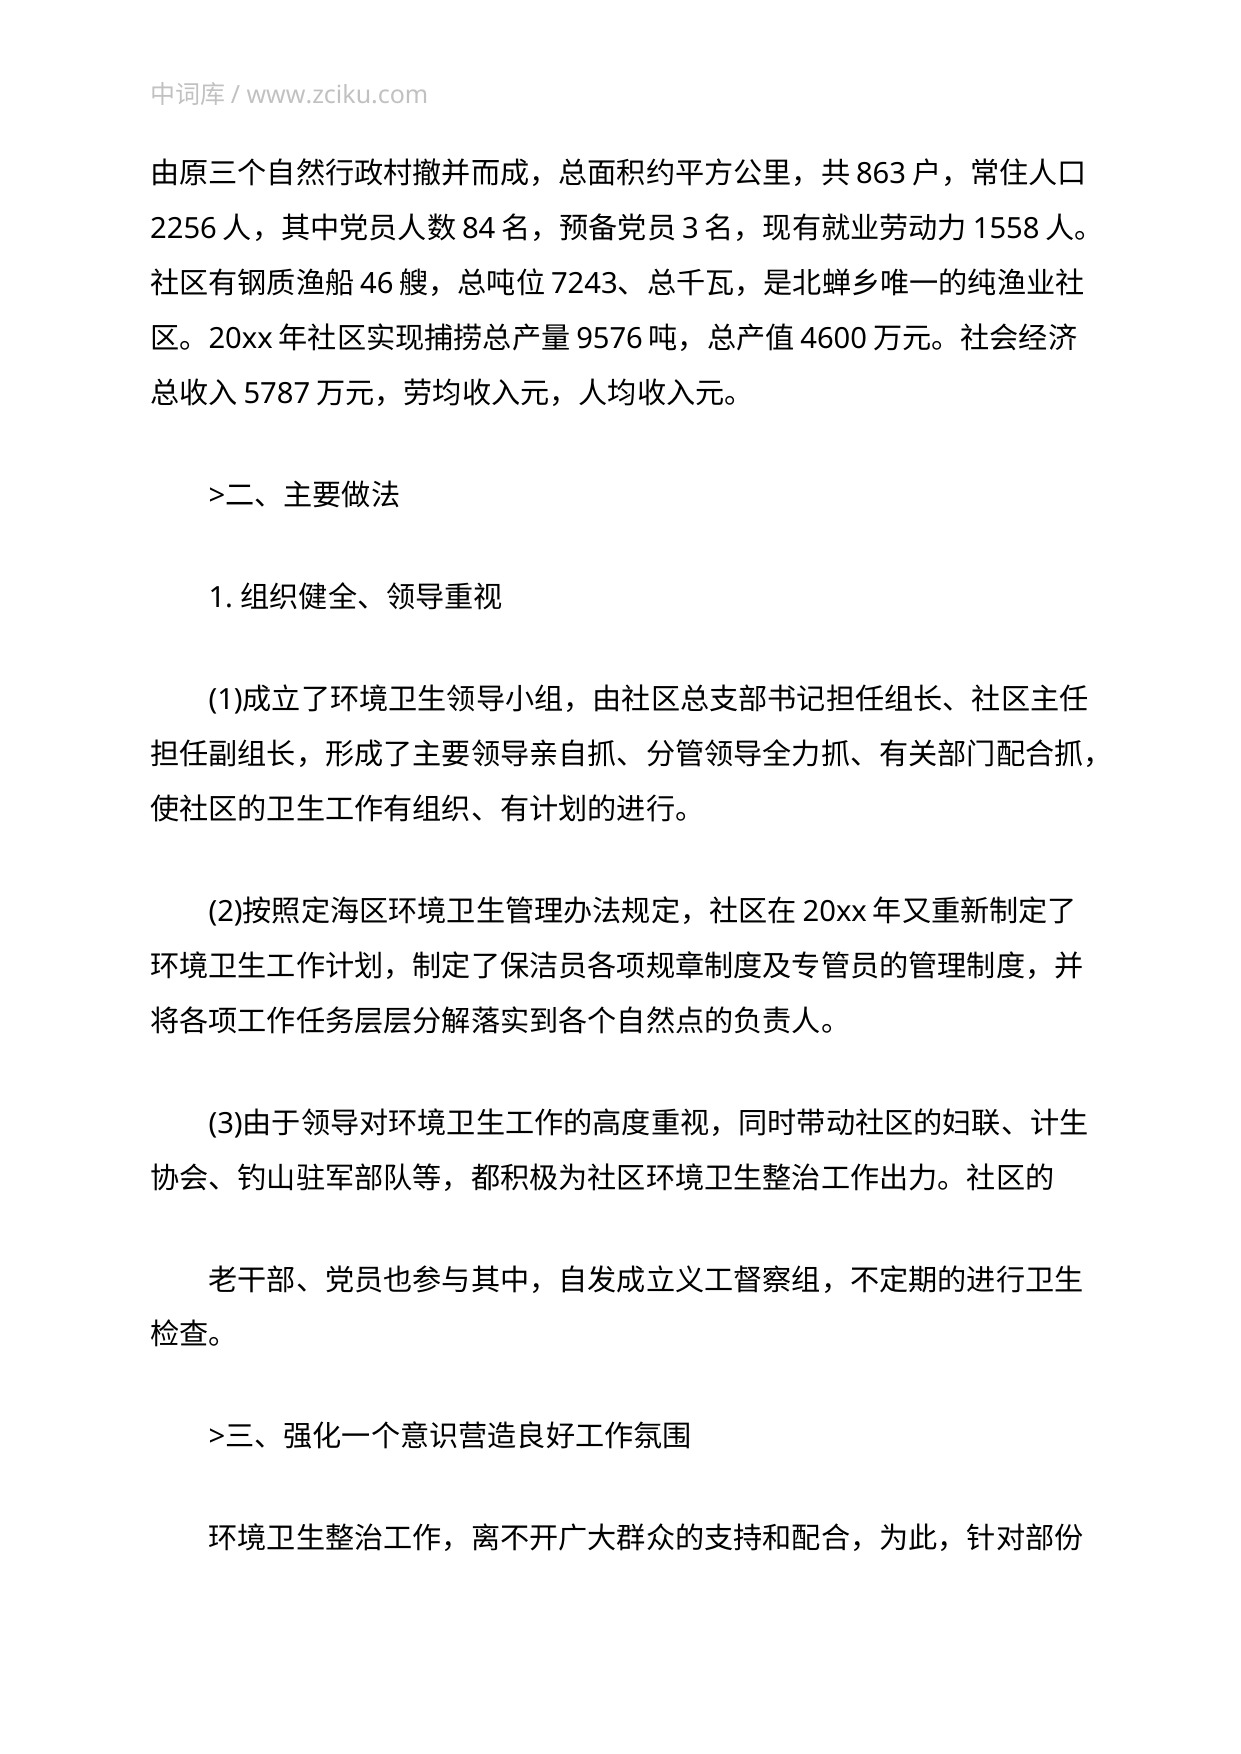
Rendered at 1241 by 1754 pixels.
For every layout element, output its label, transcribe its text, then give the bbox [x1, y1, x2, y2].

text >二、主要做法 [150, 472, 1090, 514]
text 1. 组织健全、领导重视 [150, 574, 1090, 616]
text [150, 1515, 1090, 1557]
text (2)按照定海区环境卫生管理办法规定，社区在20xx年又重新制定了环境卫生工作计划，制定了保洁员各项规章制度及专管员的管理制度，并将各项工作任务层层分解落实到各个自然点的负责人。 [150, 888, 1090, 1040]
text (1)成立了环境卫生领导小组，由社区总支部书记担任组长、社区主任担任副组长，形成了主要领导亲自抓、分管领导全力抓、有关部门配合抓，使社区的卫生工作有组织、有计划的进行。 [150, 676, 1090, 828]
text >三、强化一个意识营造良好工作氛围 [150, 1413, 1090, 1455]
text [150, 150, 1090, 412]
text (3)由于领导对环境卫生工作的高度重视，同时带动社区的妇联、计生协会、钓山驻军部队等，都积极为社区环境卫生整治工作出力。社区的 [150, 1099, 1090, 1197]
text 老干部、党员也参与其中，自发成立义工督察组，不定期的进行卫生检查。 [150, 1256, 1090, 1353]
